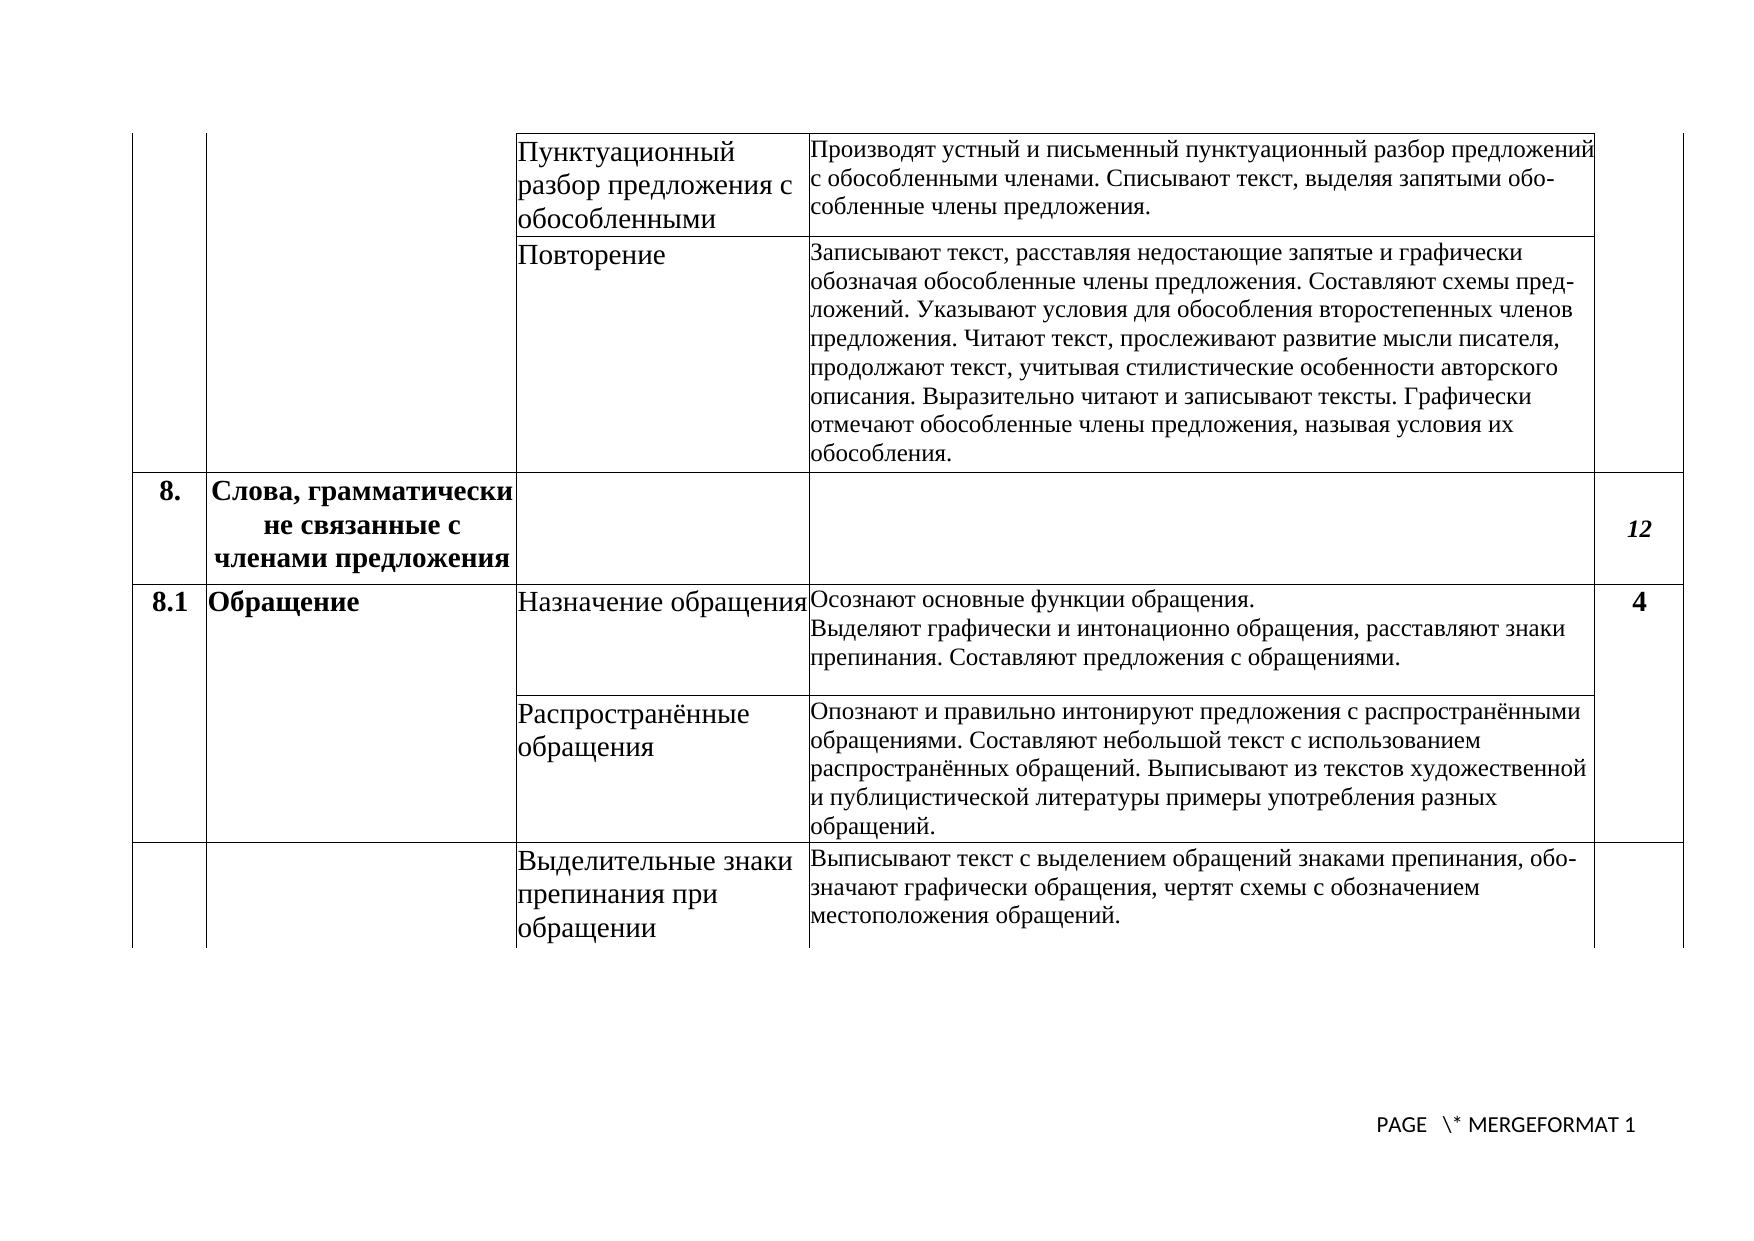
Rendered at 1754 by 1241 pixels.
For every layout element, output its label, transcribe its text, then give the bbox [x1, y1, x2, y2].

table_cell Обращение [207, 585, 516, 842]
table_cell [207, 843, 516, 947]
table_cell [1595, 843, 1683, 947]
table_cell Слова, грамматически не связанные с членами предложения [207, 473, 516, 583]
table_cell 8.1 [133, 585, 206, 842]
table_cell [517, 473, 809, 583]
table_cell Осознают основные функции обращения. Выделяют графически и интонационно обращения, расставляют знаки препинания. Составляют предложения с обращениями. [810, 585, 1594, 695]
table_cell 4 [1595, 585, 1683, 842]
table_cell Распространённые обращения [517, 696, 809, 842]
table_cell Назначение обращения [517, 585, 809, 695]
table_cell 8. [133, 473, 206, 583]
table_cell Выделительные знаки препинания при обращении [517, 843, 809, 947]
table_cell Повторение [517, 237, 809, 472]
table_cell Записывают текст, расставляя недостающие запятые и графически обозначая обособленные члены предложения. Составляют схемы предложений. Указывают условия для обособления второстепенных членов предложения. Читают текст, прослеживают развитие мысли писателя, продолжают текст, учитывая стилистические особенности авторского описания. Выразительно читают и записывают тексты. Графически отмечают обособленные члены предложения, называя условия их обособления. [810, 237, 1594, 472]
table_cell [133, 843, 206, 947]
table_cell Пунктуационный разбор предложения с обособленными членами [517, 134, 809, 236]
table_cell Производят устный и письменный пунктуационный разбор предложений с обособленными членами. Списывают текст, выделяя запятыми обособленные члены предложения. [810, 134, 1594, 236]
table_cell 12 [1595, 473, 1683, 583]
table_cell Опознают и правильно интонируют предложения с распространёнными обращениями. Составляют небольшой текст с использованием распространённых обращений. Выписывают из текстов художественной и публицистической литературы примеры употребления разных обращений. [810, 696, 1594, 842]
table_cell Выписывают текст с выделением обращений знаками препинания, обозначают графически обращения, чертят схемы с обозначением местоположения обращений. [810, 843, 1594, 947]
table_cell [810, 473, 1594, 583]
